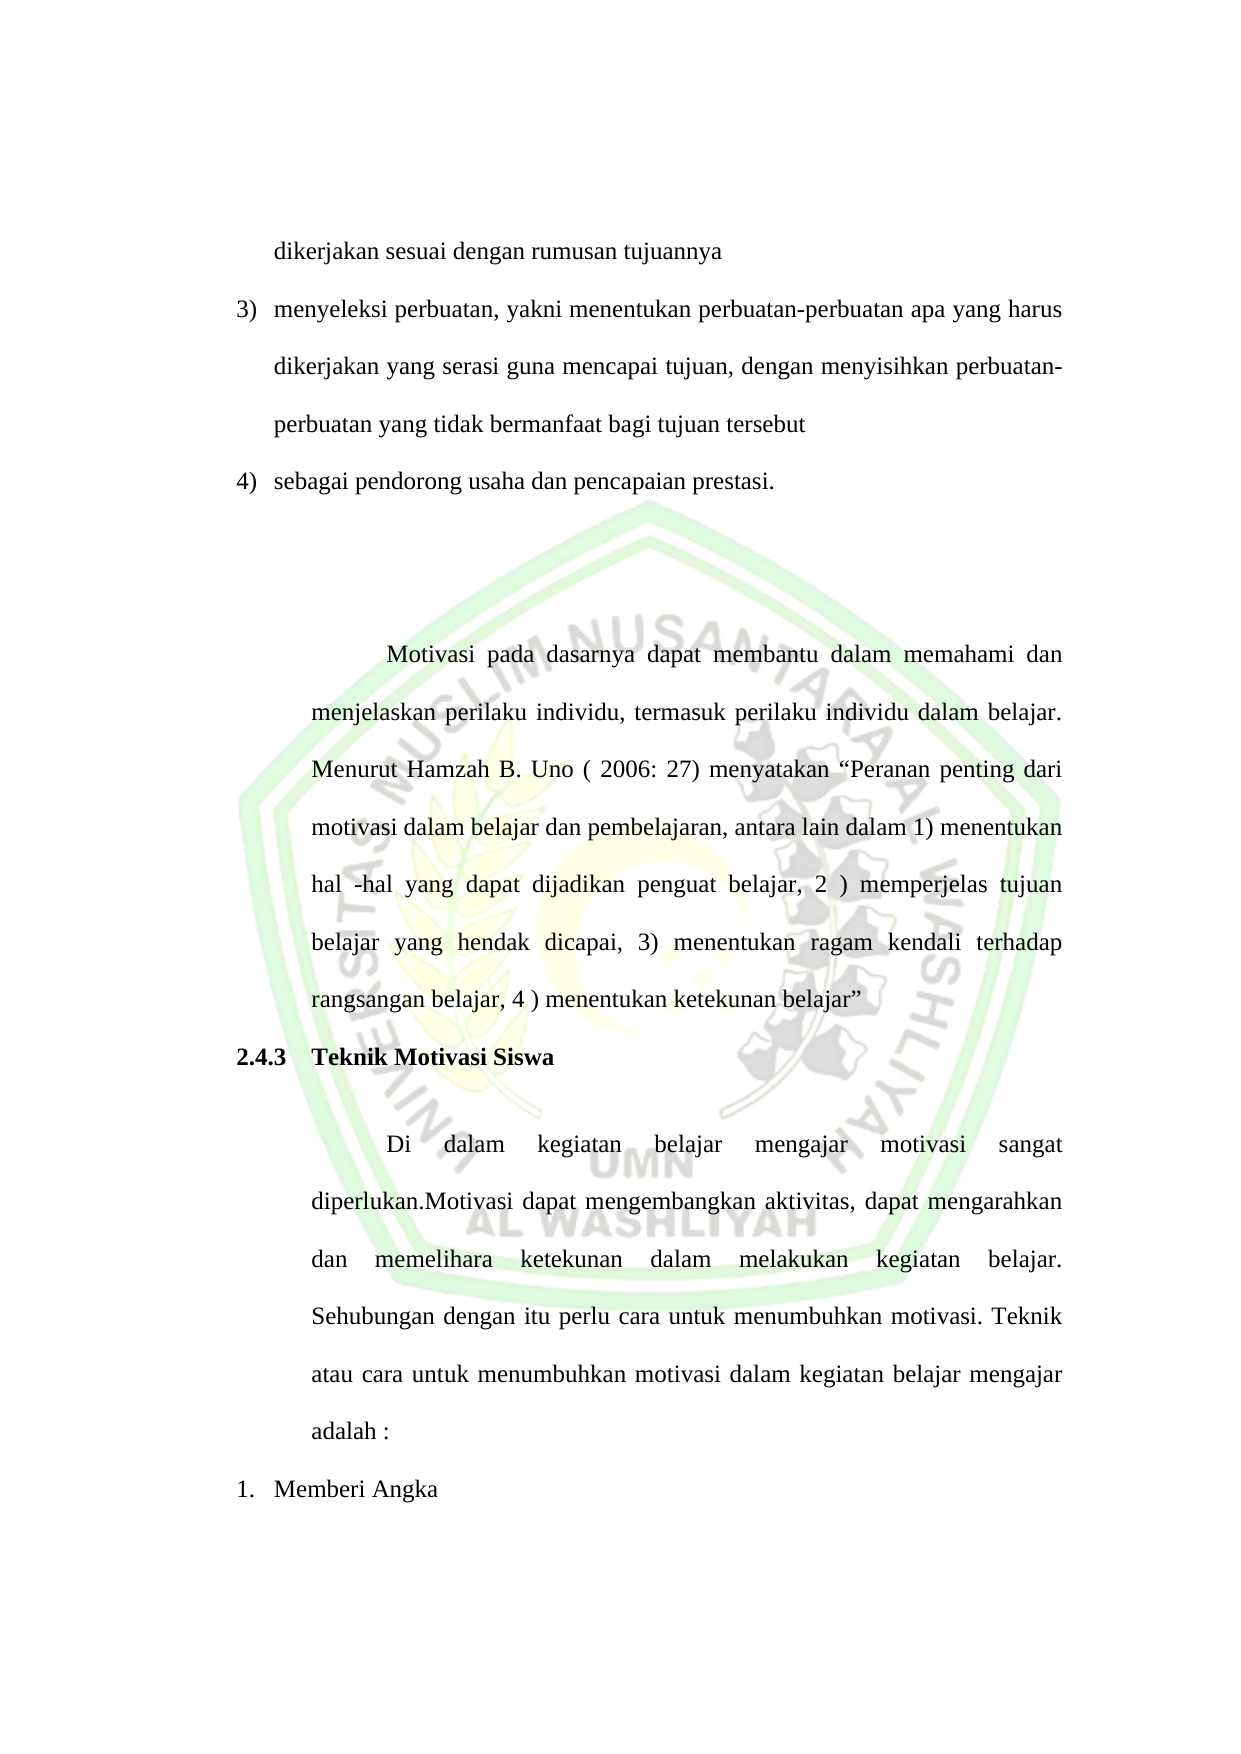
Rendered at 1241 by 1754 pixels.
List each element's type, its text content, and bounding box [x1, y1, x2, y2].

list menyeleksi perbuatan, yakni menentukan perbuatan-perbuatan apa yang harus dikerjakan yang serasi guna mencapai tujuan, dengan menyisihkan perbuatan-perbuatan yang tidak bermanfaat bagi tujuan tersebut [236, 294, 1063, 437]
text Di dalam kegiatan belajar mengajar motivasi sangat diperlukan.Motivasi dapat mengembangkan aktivitas, dapat mengarahkan dan memelihara ketekunan dalam melakukan kegiatan belajar. Sehubungan dengan itu perlu cara untuk menumbuhkan motivasi. Teknik atau cara untuk menumbuhkan motivasi dalam kegiatan belajar mengajar adalah : [311, 1129, 1063, 1445]
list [236, 236, 1063, 265]
text Motivasi pada dasarnya dapat membantu dalam memahami dan menjelaskan perilaku individu, termasuk perilaku individu dalam belajar. Menurut Hamzah B. Uno ( 2006: 27) menyatakan “Peranan penting dari motivasi dalam belajar dan pembelajaran, antara lain dalam 1) menentukan hal -hal yang dapat dijadikan penguat belajar, 2 ) memperjelas tujuan belajar yang hendak dicapai, 3) menentukan ragam kendali terhadap rangsangan belajar, 4 ) menentukan ketekunan belajar” [311, 639, 1063, 1013]
list Teknik Motivasi Siswa [236, 1042, 1063, 1071]
list sebagai pendorong usaha dan pencapaian prestasi. [236, 466, 1063, 495]
list Memberi Angka [236, 1474, 1063, 1502]
